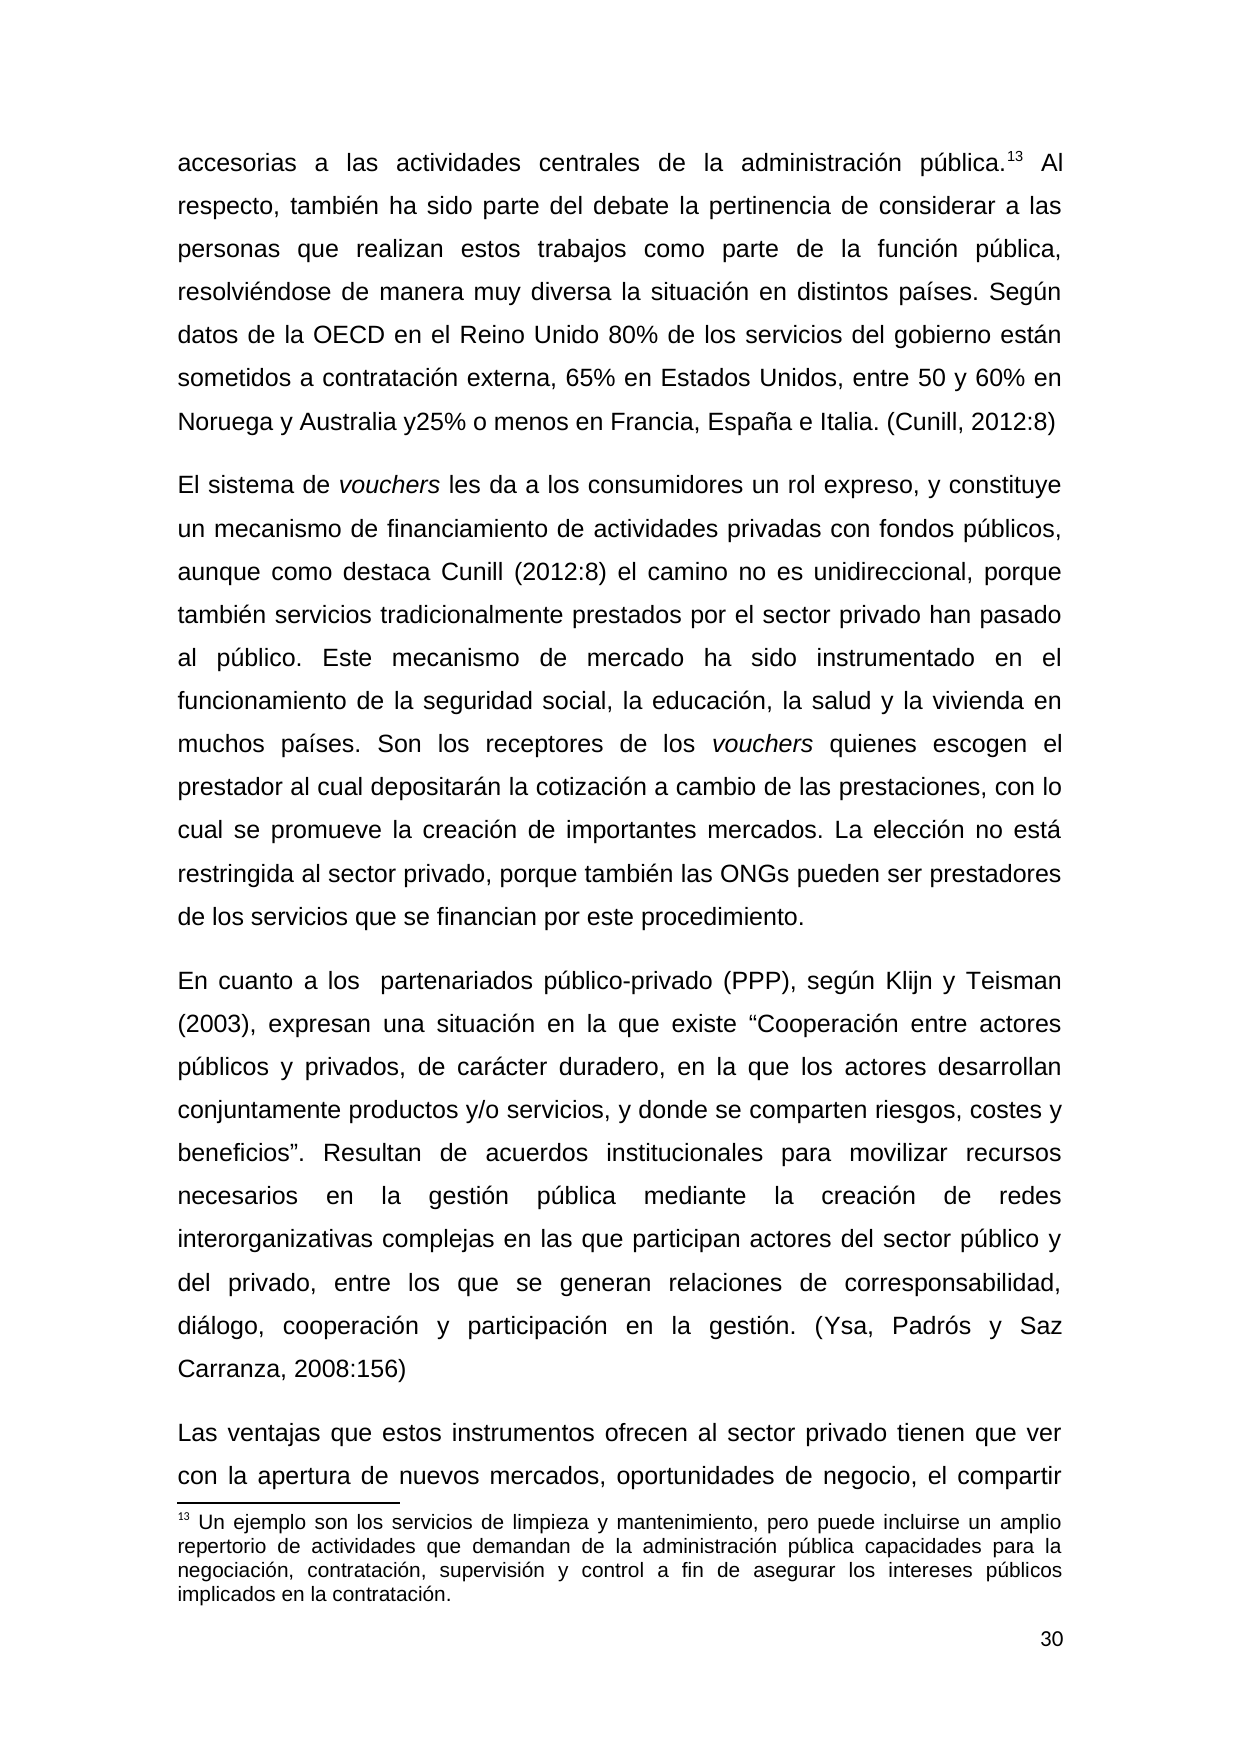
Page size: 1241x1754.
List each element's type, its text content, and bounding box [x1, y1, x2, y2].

text En cuanto a los partenariados público-privado (PPP), según Klijn y Teisman (2003), expresan una situación en la que existe “Cooperación entre actores públicos y privados, de carácter duradero, en la que los actores desarrollan conjuntamente productos y/o servicios, y donde se comparten riesgos, costes y beneficios”. Resultan de acuerdos institucionales para movilizar recursos necesarios en la gestión pública mediante la creación de redes interorganizativas complejas en las que participan actores del sector público y del privado, entre los que se generan relaciones de corresponsabilidad, diálogo, cooperación y participación en la gestión. (Ysa, Padrós y Saz Carranza, 2008:156) [177, 966, 1063, 1382]
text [177, 148, 1063, 435]
text El sistema de vouchers les da a los consumidores un rol expreso, y constituye un mecanismo de financiamiento de actividades privadas con fondos públicos, aunque como destaca Cunill (2012:8) el camino no es unidireccional, porque también servicios tradicionalmente prestados por el sector privado han pasado al público. Este mecanismo de mercado ha sido instrumentado en el funcionamiento de la seguridad social, la educación, la salud y la vivienda en muchos países. Son los receptores de los vouchers quienes escogen el prestador al cual depositarán la cotización a cambio de las prestaciones, con lo cual se promueve la creación de importantes mercados. La elección no está restringida al sector privado, porque también las ONGs pueden ser prestadores de los servicios que se financian por este procedimiento. [177, 470, 1063, 930]
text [177, 1418, 1063, 1489]
